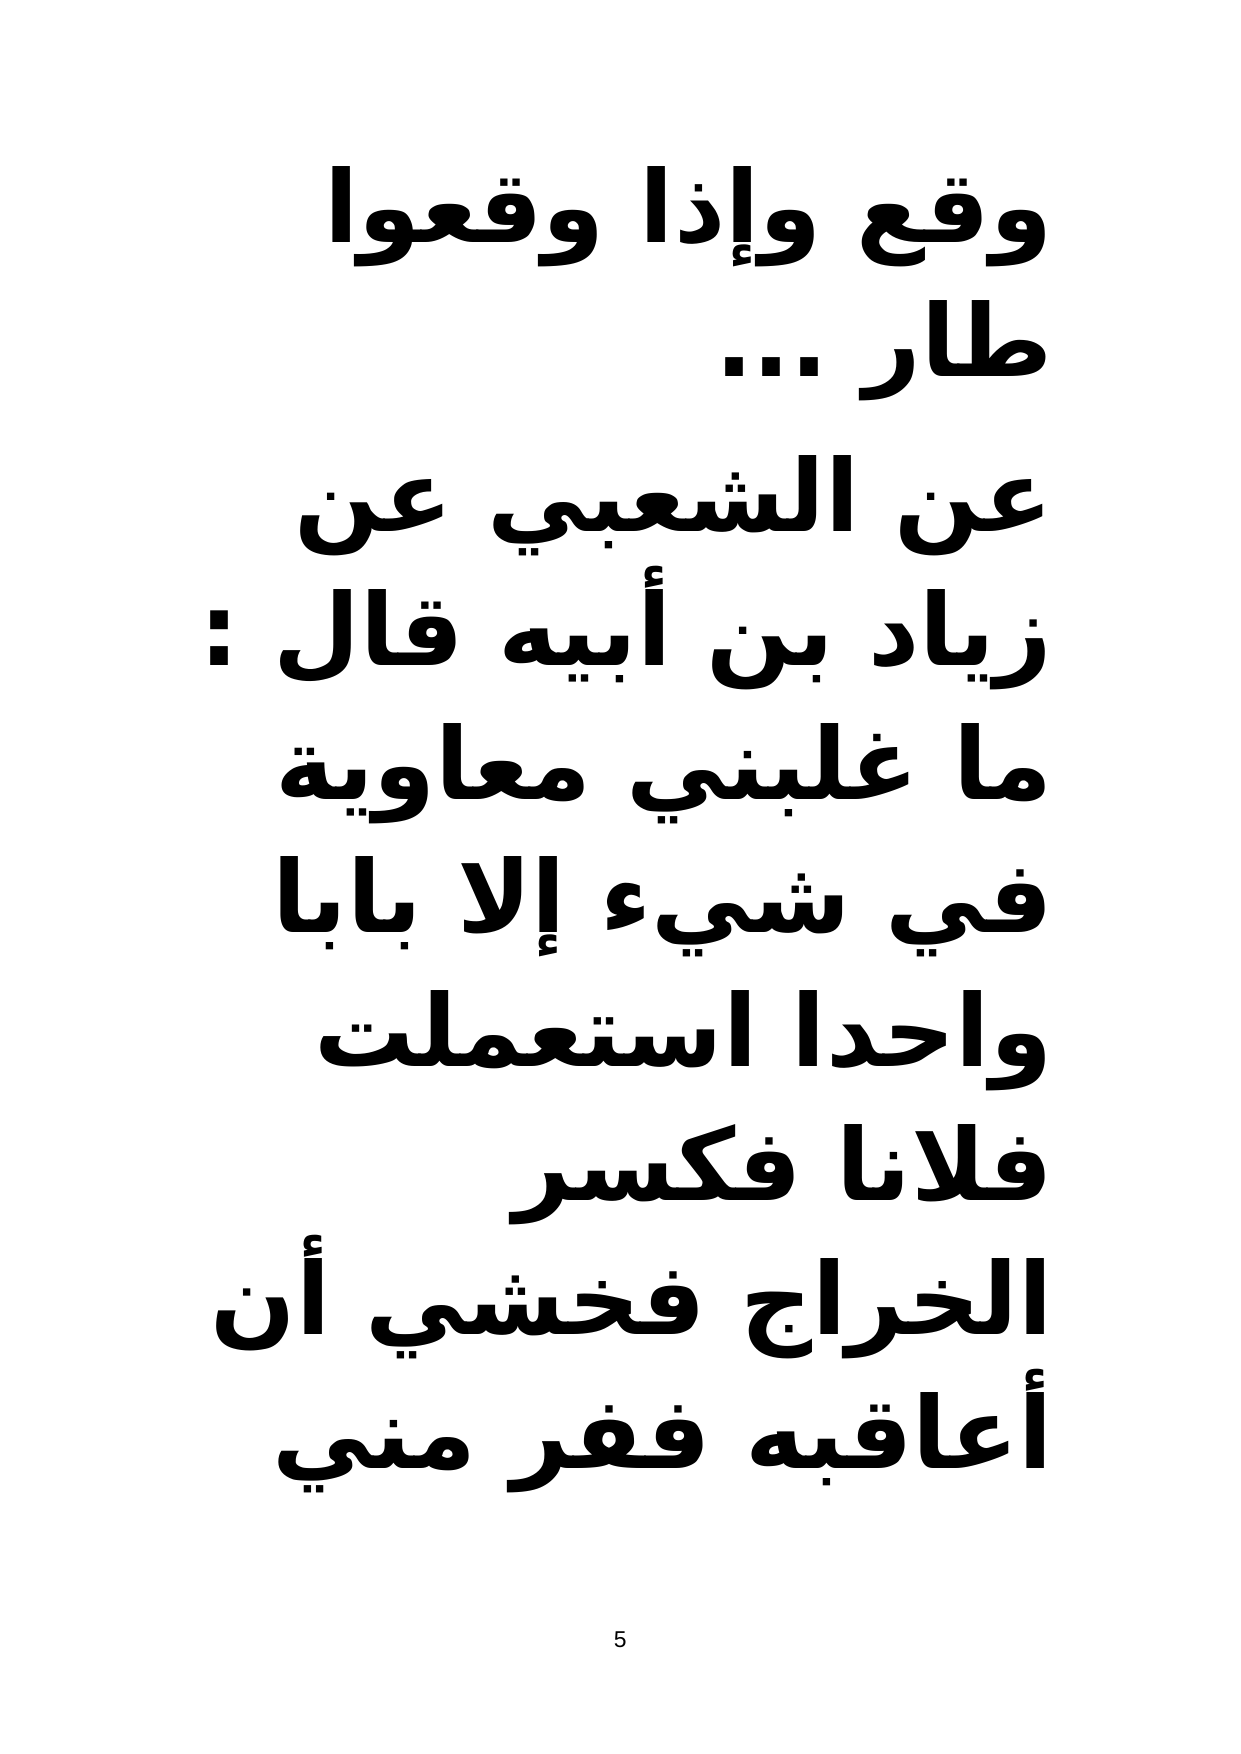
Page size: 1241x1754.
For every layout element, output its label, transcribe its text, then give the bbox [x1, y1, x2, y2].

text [187, 438, 1053, 1492]
text وقع وإذا وقعوا طار ... [187, 150, 1053, 400]
